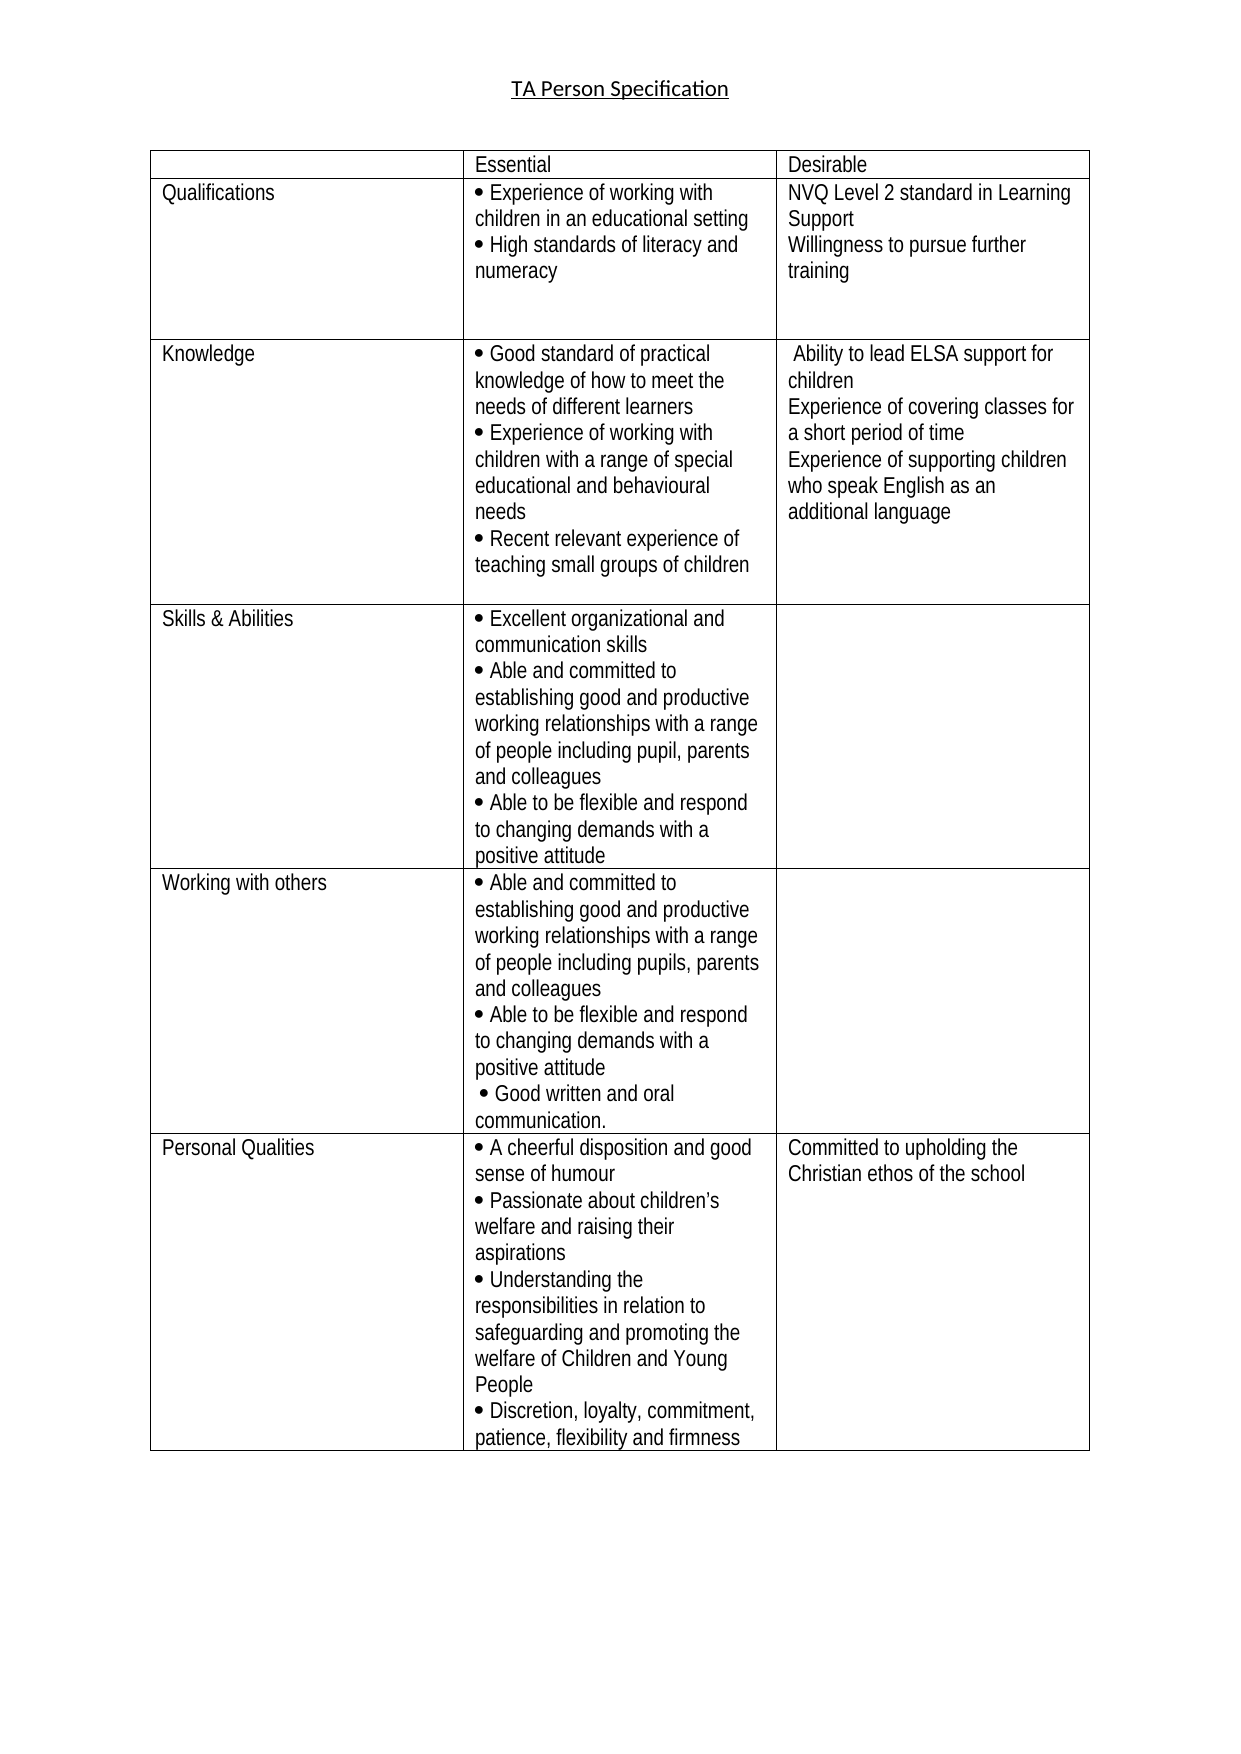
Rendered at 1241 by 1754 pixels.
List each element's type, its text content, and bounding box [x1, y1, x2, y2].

table_cell Committed to upholding the Christian ethos of the school [777, 1134, 1089, 1450]
table_cell Good standard of practical knowledge of how to meet the needs of different learners Experience of working with children with a range of special educational and behavioural needs Recent relevant experience of teaching small groups of children [464, 340, 776, 604]
table_cell Skills & Abilities [151, 605, 463, 868]
table_cell A cheerful disposition and good sense of humour Passionate about children’s welfare and raising their aspirations Understanding the responsibilities in relation to safeguarding and promoting the welfare of Children and Young People Discretion, loyalty, commitment, patience, flexibility and firmness [464, 1134, 776, 1450]
table_cell [777, 605, 1089, 868]
table_cell Personal Qualities [151, 1134, 463, 1450]
table_cell Ability to lead ELSA support for children Experience of covering classes for a short period of time Experience of supporting children who speak English as an additional language [777, 340, 1089, 604]
table_cell Experience of working with children in an educational setting High standards of literacy and numeracy [464, 179, 776, 339]
table_cell Working with others [151, 869, 463, 1133]
table_cell NVQ Level 2 standard in Learning Support Willingness to pursue further training [777, 179, 1089, 339]
table_cell Able and committed to establishing good and productive working relationships with a range of people including pupils, parents and colleagues Able to be flexible and respond to changing demands with a positive attitude Good written and oral communication. [464, 869, 776, 1133]
table_cell Knowledge [151, 340, 463, 604]
table_header Desirable [777, 151, 1089, 177]
table_cell Qualifications [151, 179, 463, 339]
table_header Essential [464, 151, 776, 177]
table_header [151, 151, 463, 177]
table_cell Excellent organizational and communication skills Able and committed to establishing good and productive working relationships with a range of people including pupil, parents and colleagues Able to be flexible and respond to changing demands with a positive attitude [464, 605, 776, 868]
table_cell [777, 869, 1089, 1133]
